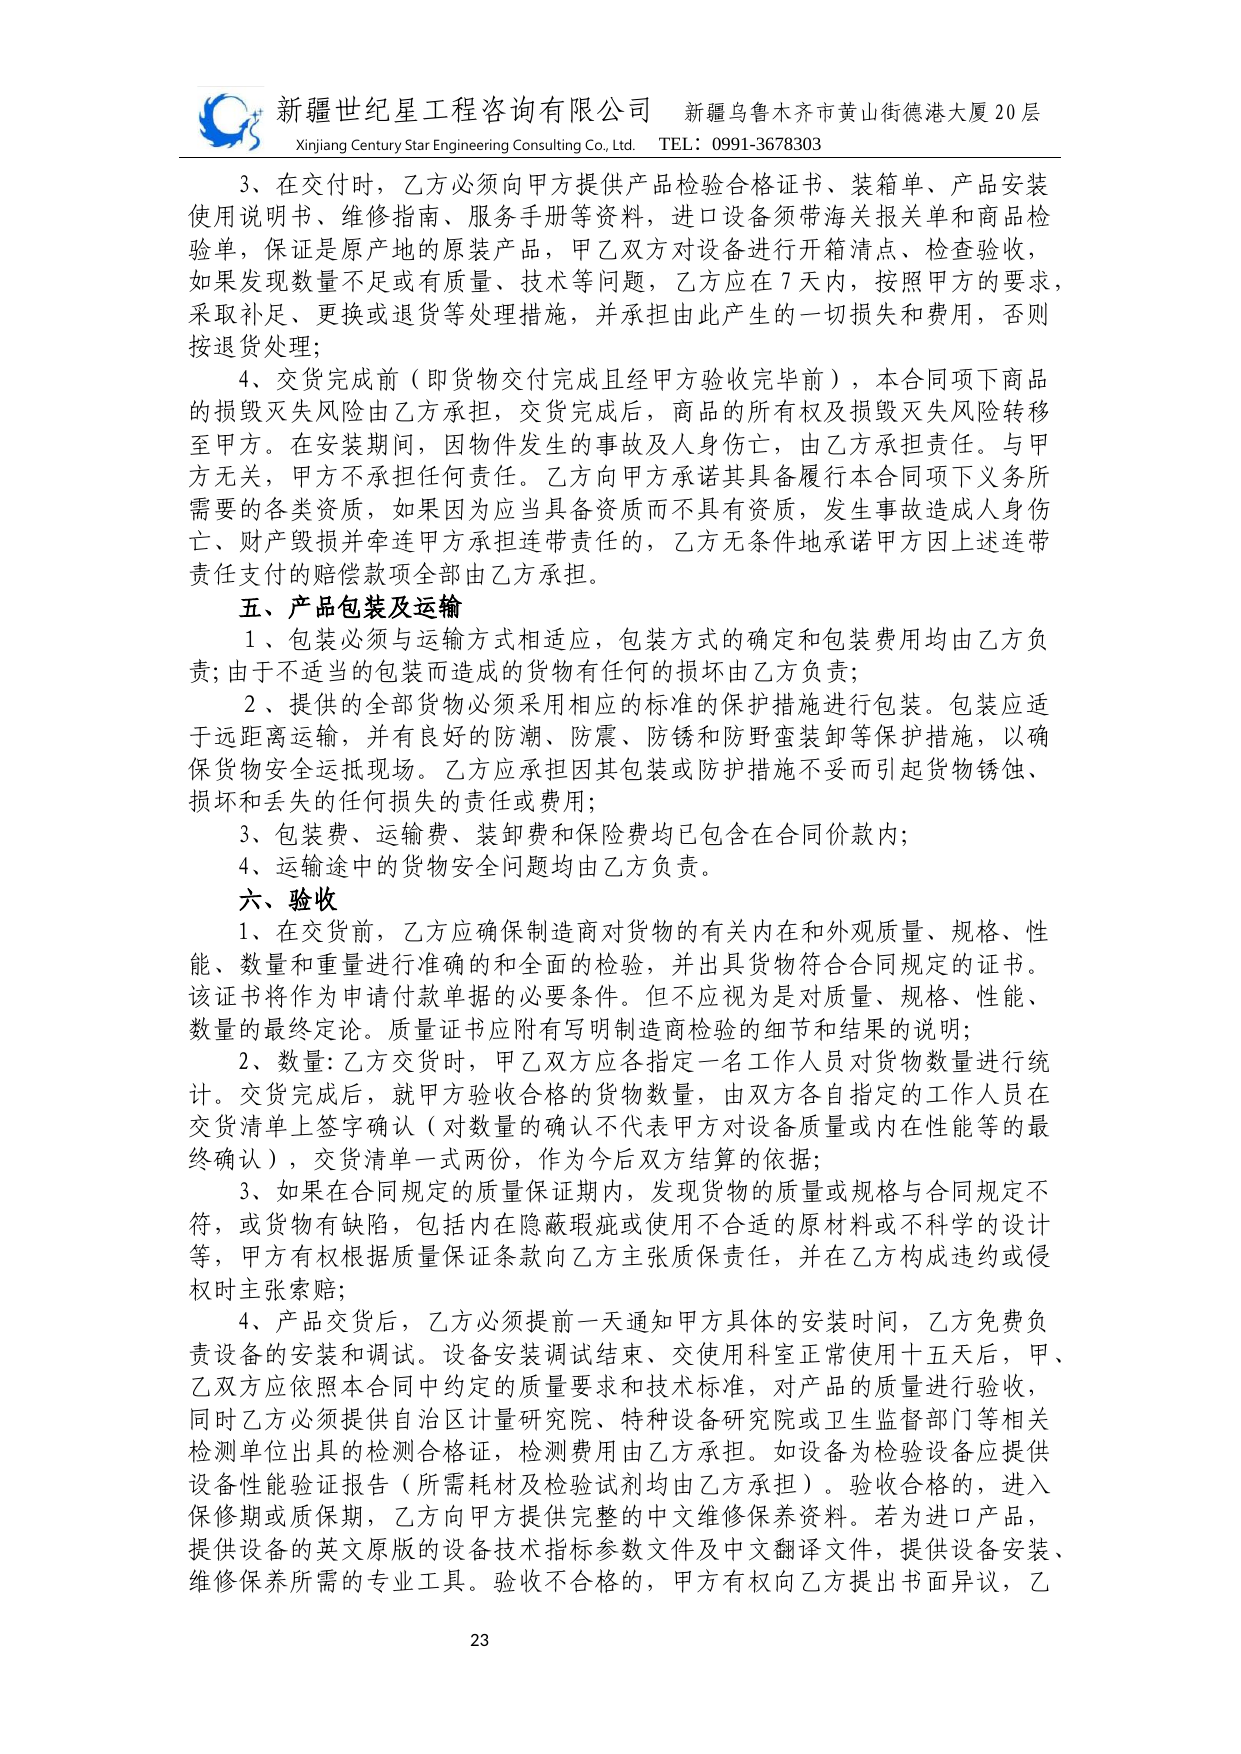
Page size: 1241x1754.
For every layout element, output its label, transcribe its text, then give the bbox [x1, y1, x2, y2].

text 3、包装费、运输费、装卸费和保险费均已包含在合同价款内； [187, 816, 1053, 849]
text 五、产品包装及运输 [187, 589, 1053, 621]
text １、包装必须与运输方式相适应，包装方式的确定和包装费用均由乙方负责;由于不适当的包装而造成的货物有任何的损坏由乙方负责； [187, 621, 1053, 686]
text 3、在交付时，乙方必须向甲方提供产品检验合格证书、装箱单、产品安装使用说明书、维修指南、服务手册等资料，进口设备须带海关报关单和商品检验单，保证是原产地的原装产品，甲乙双方对设备进行开箱清点、检查验收，如果发现数量不足或有质量、技术等问题，乙方应在7天内，按照甲方的要求，采取补足、更换或退货等处理措施，并承担由此产生的一切损失和费用，否则按退货处理； [187, 166, 1053, 361]
text 4、运输途中的货物安全问题均由乙方负责。 [187, 849, 1053, 881]
text ２、提供的全部货物必须采用相应的标准的保护措施进行包装。包装应适于远距离运输，并有良好的防潮、防震、防锈和防野蛮装卸等保护措施，以确保货物安全运抵现场。乙方应承担因其包装或防护措施不妥而引起货物锈蚀、损坏和丢失的任何损失的责任或费用； [187, 686, 1053, 816]
text 3、如果在合同规定的质量保证期内，发现货物的质量或规格与合同规定不符，或货物有缺陷，包括内在隐蔽瑕疵或使用不合适的原材料或不科学的设计等，甲方有权根据质量保证条款向乙方主张质保责任，并在乙方构成违约或侵权时主张索赔； [187, 1174, 1053, 1304]
text 4、交货完成前（即货物交付完成且经甲方验收完毕前），本合同项下商品的损毁灭失风险由乙方承担，交货完成后，商品的所有权及损毁灭失风险转移至甲方。在安装期间，因物件发生的事故及人身伤亡，由乙方承担责任。与甲方无关，甲方不承担任何责任。乙方向甲方承诺其具备履行本合同项下义务所需要的各类资质，如果因为应当具备资质而不具有资质，发生事故造成人身伤亡、财产毁损并牵连甲方承担连带责任的，乙方无条件地承诺甲方因上述连带责任支付的赔偿款项全部由乙方承担。 [187, 361, 1053, 589]
text 2、数量:乙方交货时，甲乙双方应各指定一名工作人员对货物数量进行统计。交货完成后，就甲方验收合格的货物数量，由双方各自指定的工作人员在交货清单上签字确认（对数量的确认不代表甲方对设备质量或内在性能等的最终确认），交货清单一式两份，作为今后双方结算的依据； [187, 1044, 1053, 1174]
picture [196, 86, 265, 153]
text 1、在交货前，乙方应确保制造商对货物的有关内在和外观质量、规格、性能、数量和重量进行准确的和全面的检验，并出具货物符合合同规定的证书。该证书将作为申请付款单据的必要条件。但不应视为是对质量、规格、性能、数量的最终定论。质量证书应附有写明制造商检验的细节和结果的说明； [187, 914, 1053, 1044]
text 六、验收 [187, 881, 1053, 914]
